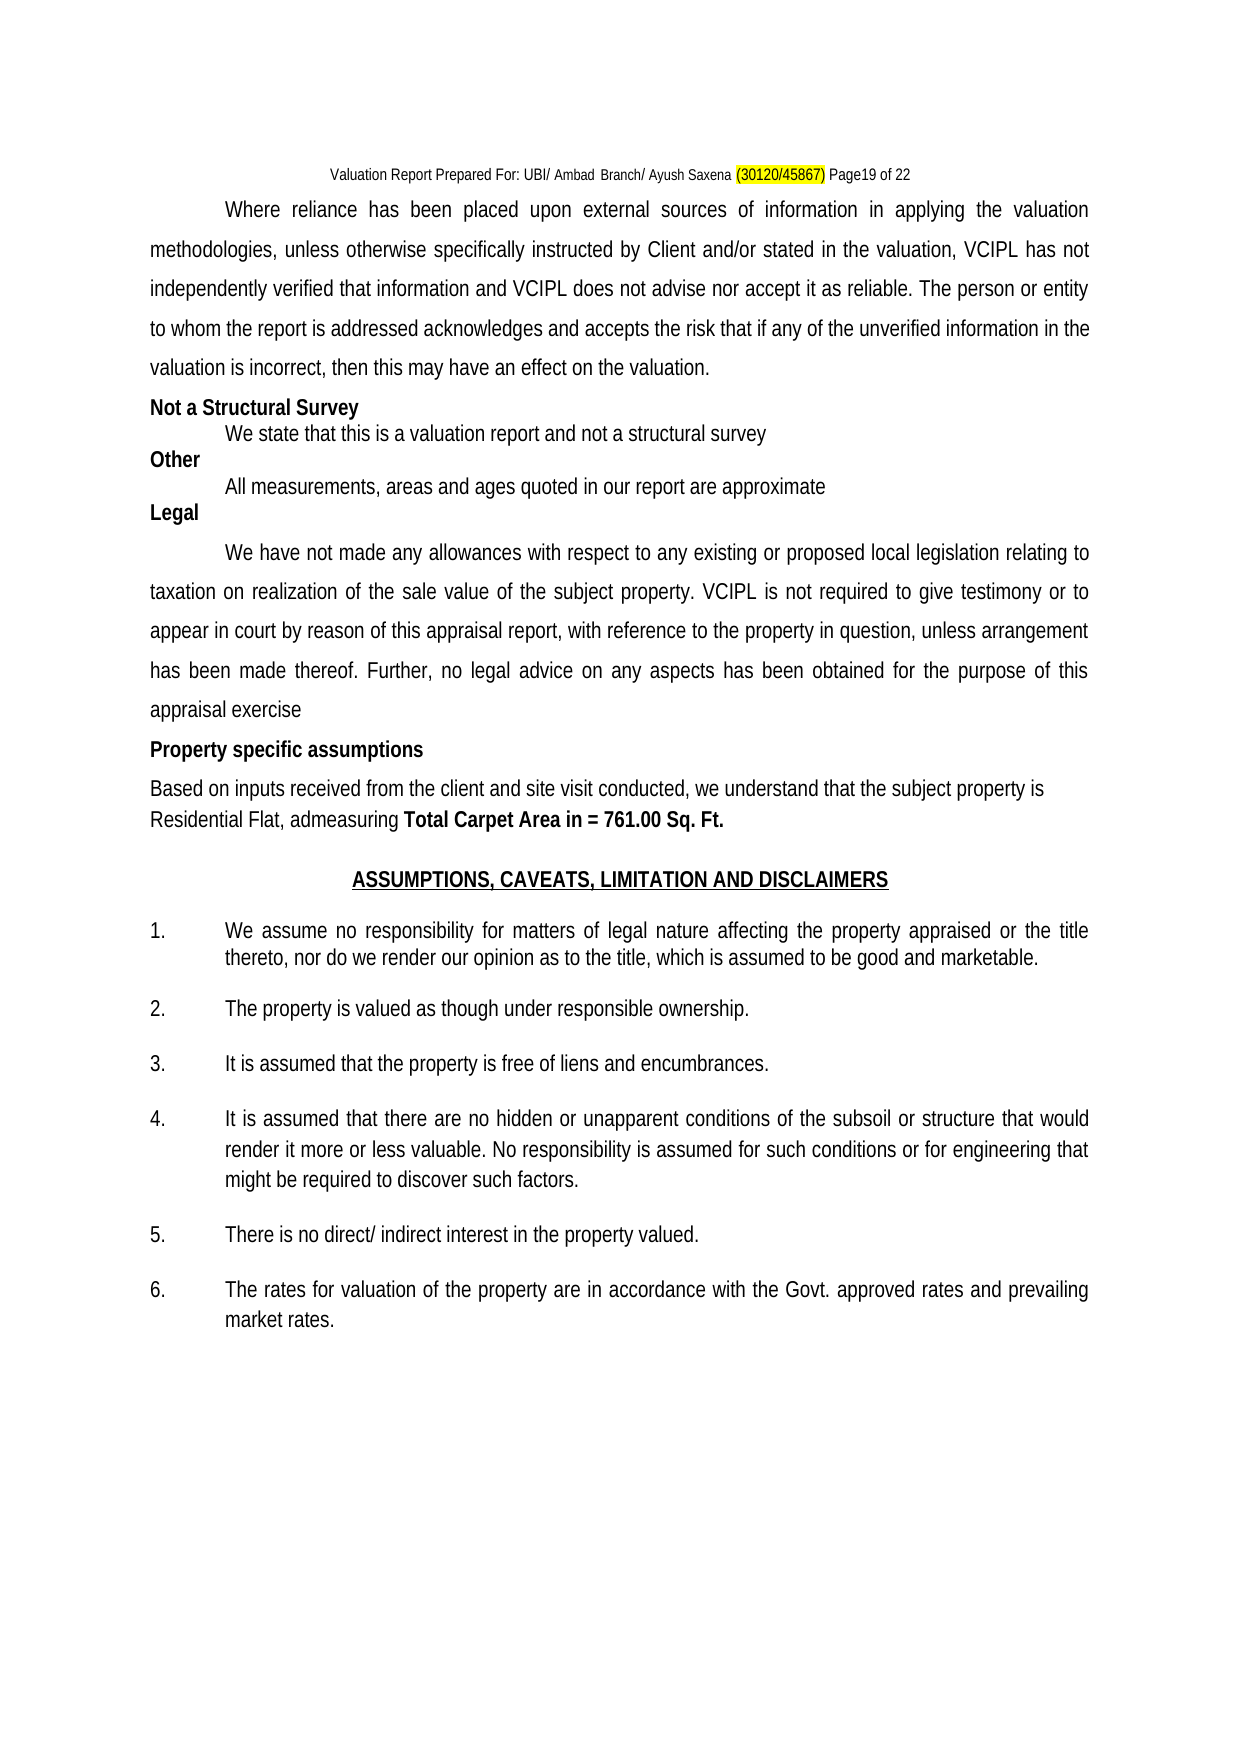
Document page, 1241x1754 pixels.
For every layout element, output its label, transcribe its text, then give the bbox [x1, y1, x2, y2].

text 5. There is no direct/ indirect interest in the property valued. [150, 1221, 1090, 1247]
text We have not made any allowances with respect to any existing or proposed local legislation relating to taxation on realization of the sale value of the subject property. VCIPL is not required to give testimony or to appear in court by reason of this appraisal report, with reference to the property in question, unless arrangement has been made thereof. Further, no legal advice on any aspects has been obtained for the purpose of this appraisal exercise [150, 538, 1090, 723]
text We state that this is a valuation report and not a structural survey [150, 420, 1090, 446]
text All measurements, areas and ages quoted in our report are approximate [150, 473, 1090, 499]
text Legal [150, 499, 1090, 525]
text 4. It is assumed that there are no hidden or unapparent conditions of the subsoil or structure that would render it more or less valuable. No responsibility is assumed for such conditions or for engineering that might be required to discover such factors. [150, 1105, 1090, 1192]
text Based on inputs received from the client and site visit conducted, we understand that the subject property is Residential Flat, admeasuring Total Carpet Area in = 761.00 Sq. Ft. [150, 775, 1090, 832]
text 3. It is assumed that the property is free of liens and encumbrances. [150, 1050, 1090, 1077]
text ASSUMPTIONS, CAVEATS, LIMITATION AND DISCLAIMERS [150, 866, 1090, 892]
text Property specific assumptions [150, 736, 1090, 762]
text Not a Structural Survey [150, 393, 1090, 420]
text 1. We assume no responsibility for matters of legal nature affecting the property appraised or the title thereto, nor do we render our opinion as to the title, which is assumed to be good and marketable. [150, 917, 1090, 970]
text 6. The rates for valuation of the property are in accordance with the Govt. approved rates and prevailing market rates. [150, 1276, 1090, 1333]
text Other [150, 446, 1090, 473]
text 2. The property is valued as though under responsible ownership. [150, 995, 1090, 1021]
text Where reliance has been placed upon external sources of information in applying the valuation methodologies, unless otherwise specifically instructed by Client and/or stated in the valuation, VCIPL has not independently verified that information and VCIPL does not advise nor accept it as reliable. The person or entity to whom the report is addressed acknowledges and accepts the risk that if any of the unverified information in the valuation is incorrect, then this may have an effect on the valuation. [150, 196, 1090, 380]
